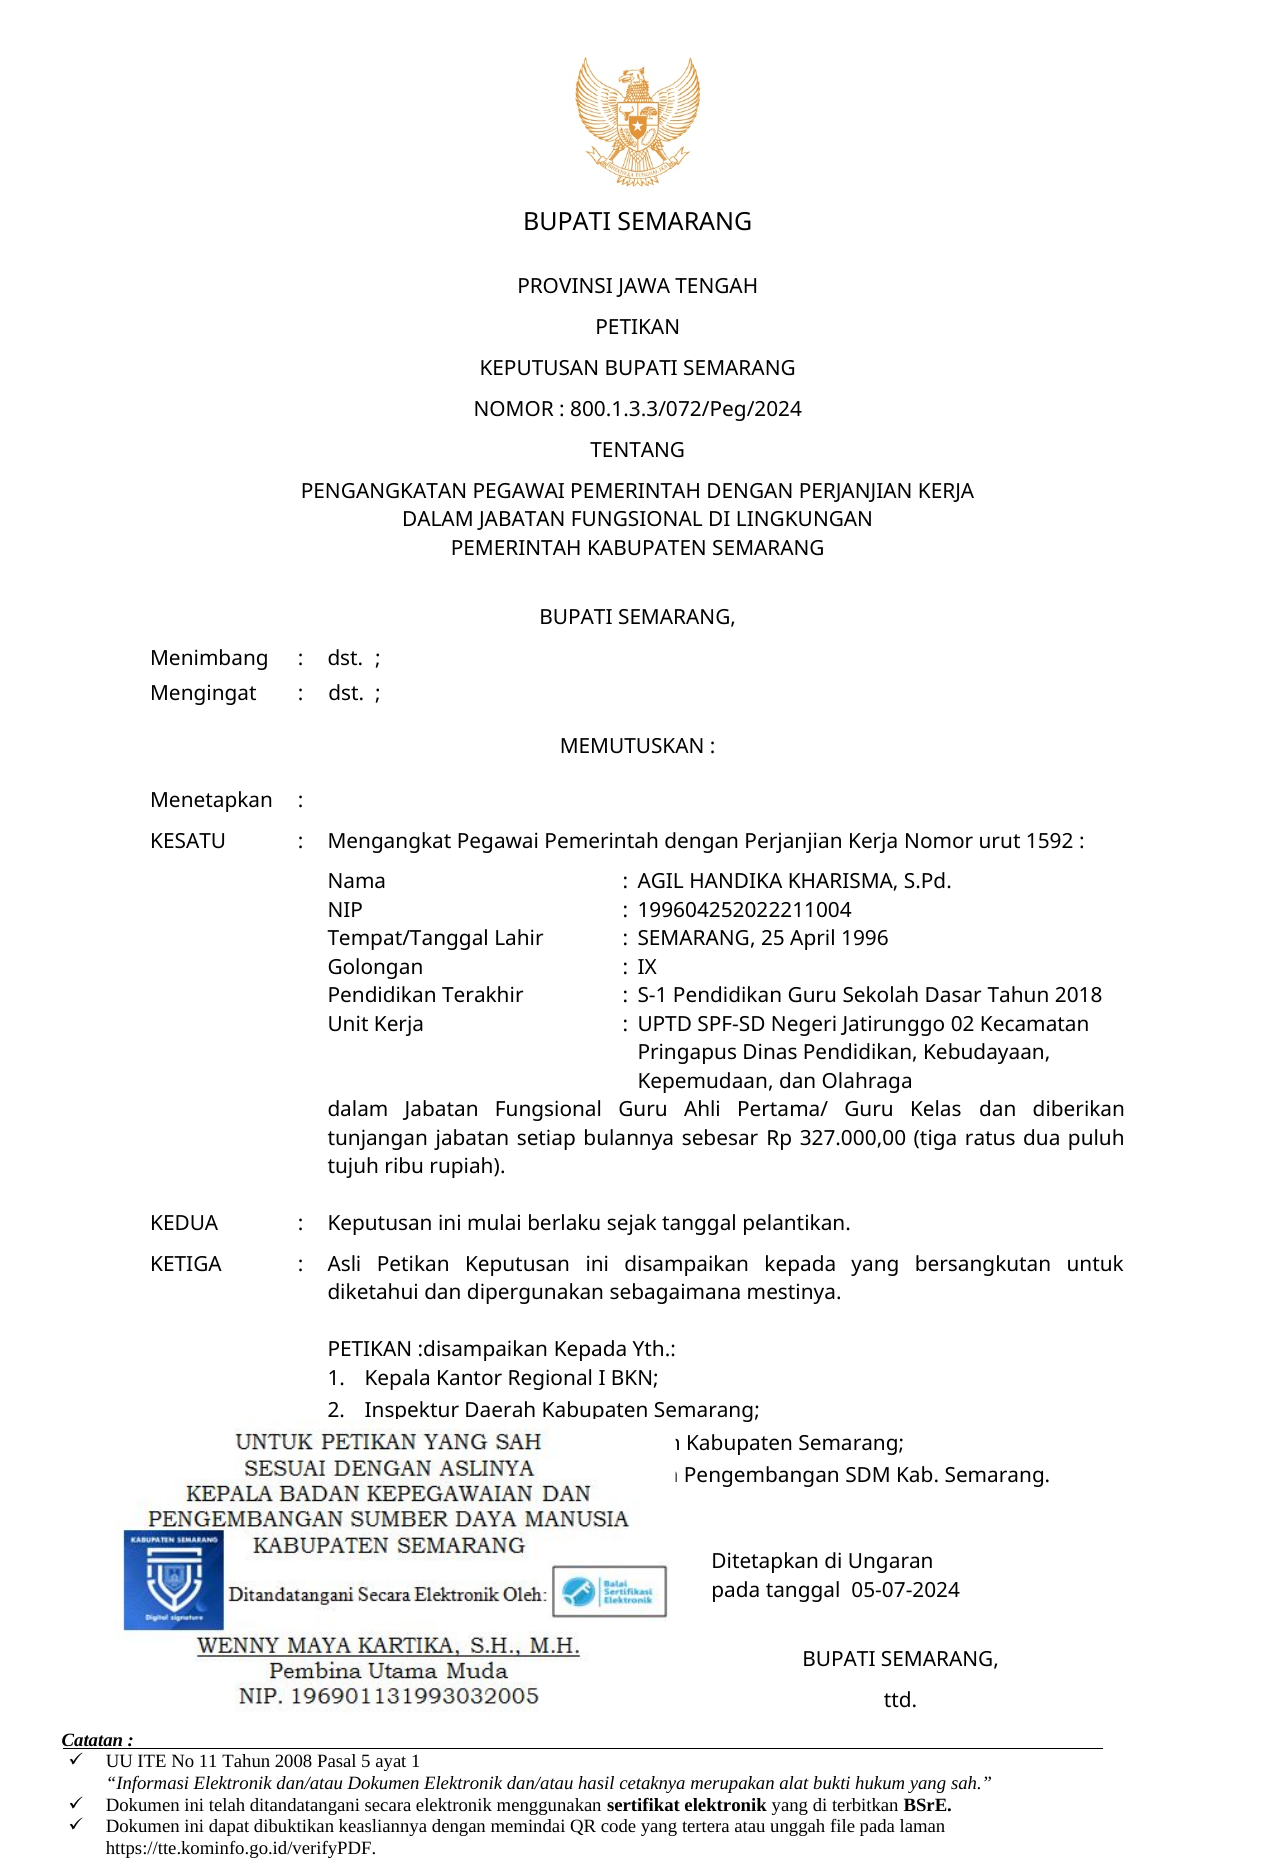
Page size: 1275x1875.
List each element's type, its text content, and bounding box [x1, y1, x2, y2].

text KESATU : Mengangkat Pegawai Pemerintah dengan Perjanjian Kerja Nomor urut 1592 : [150, 826, 1125, 854]
text PEMERINTAH KABUPATEN SEMARANG [150, 533, 1125, 561]
text PROVINSI JAWA TENGAH [150, 271, 1125, 300]
text BUPATI SEMARANG [150, 203, 1125, 237]
text PENGANGKATAN PEGAWAI PEMERINTAH DENGAN PERJANJIAN KERJA [150, 476, 1125, 504]
list 3. Kepala Badan Keuangan Daerah Kabupaten ; [676, 1428, 1125, 1456]
list 2. Inspektur Daerah Kabupaten ; [327, 1395, 1125, 1424]
text BUPATI , [676, 1644, 1125, 1673]
text Nama : AGIL HANDIKA KHARISMA, S.Pd. [327, 867, 1125, 895]
picture [567, 51, 708, 192]
text BUPATI , [150, 602, 1125, 631]
text Pendidikan Terakhir : S-1 Pendidikan Guru Sekolah Dasar Tahun 2018 [327, 980, 1125, 1009]
text KETIGA : Asli Petikan Keputusan ini disampaikan kepada yang bersangkutan untuk diketahui dan dipergunakan sebagaimana mestinya. [150, 1249, 1125, 1306]
text pada tanggal 05-07-2024 [711, 1575, 1125, 1603]
text DALAM JABATAN FUNGSIONAL DI LINGKUNGAN [150, 504, 1125, 533]
text NOMOR : 800.1.3.3/072/Peg/2024 [150, 394, 1125, 423]
text Golongan : IX [327, 952, 1125, 980]
text Mengingat : dst. ; [150, 678, 1125, 706]
text ttd. [676, 1685, 1125, 1714]
text dalam Jabatan Fungsional Guru Ahli Pertama/ Guru Kelas dan diberikan tunjangan jabatan setiap bulannya sebesar Rp 327.000,00 (tiga ratus dua puluh tujuh ribu rupiah). [327, 1094, 1125, 1179]
text Menetapkan : [150, 785, 1125, 813]
list 1. Kepala Kantor Regional I BKN; [327, 1363, 1125, 1391]
text PETIKAN [150, 312, 1125, 341]
text KEDUA : Keputusan ini mulai berlaku sejak tanggal pelantikan. [150, 1208, 1125, 1236]
picture [114, 1419, 676, 1720]
text Tempat/Tanggal Lahir : SEMARANG, 25 April 1996 [327, 923, 1125, 952]
list 4. Kepala Badan Kepegawaian dan Pengembangan SDM Kab. . [676, 1460, 1125, 1489]
text Menimbang : dst. ; [150, 643, 1125, 672]
text KEPUTUSAN BUPATI [150, 353, 1125, 382]
text Unit Kerja : UPTD SPF-SD Negeri Jatirunggo 02 Kecamatan Pringapus Dinas Pendidikan, Kebudayaan, Kepemudaan, dan Olahraga [327, 1009, 1125, 1094]
text PETIKAN :disampaikan Kepada Yth.: [150, 1334, 1125, 1363]
text MEMUTUSKAN : [150, 731, 1125, 760]
text Ditetapkan di Ungaran [711, 1546, 1125, 1575]
text TENTANG [150, 435, 1125, 463]
text NIP : 199604252022211004 [327, 895, 1125, 923]
